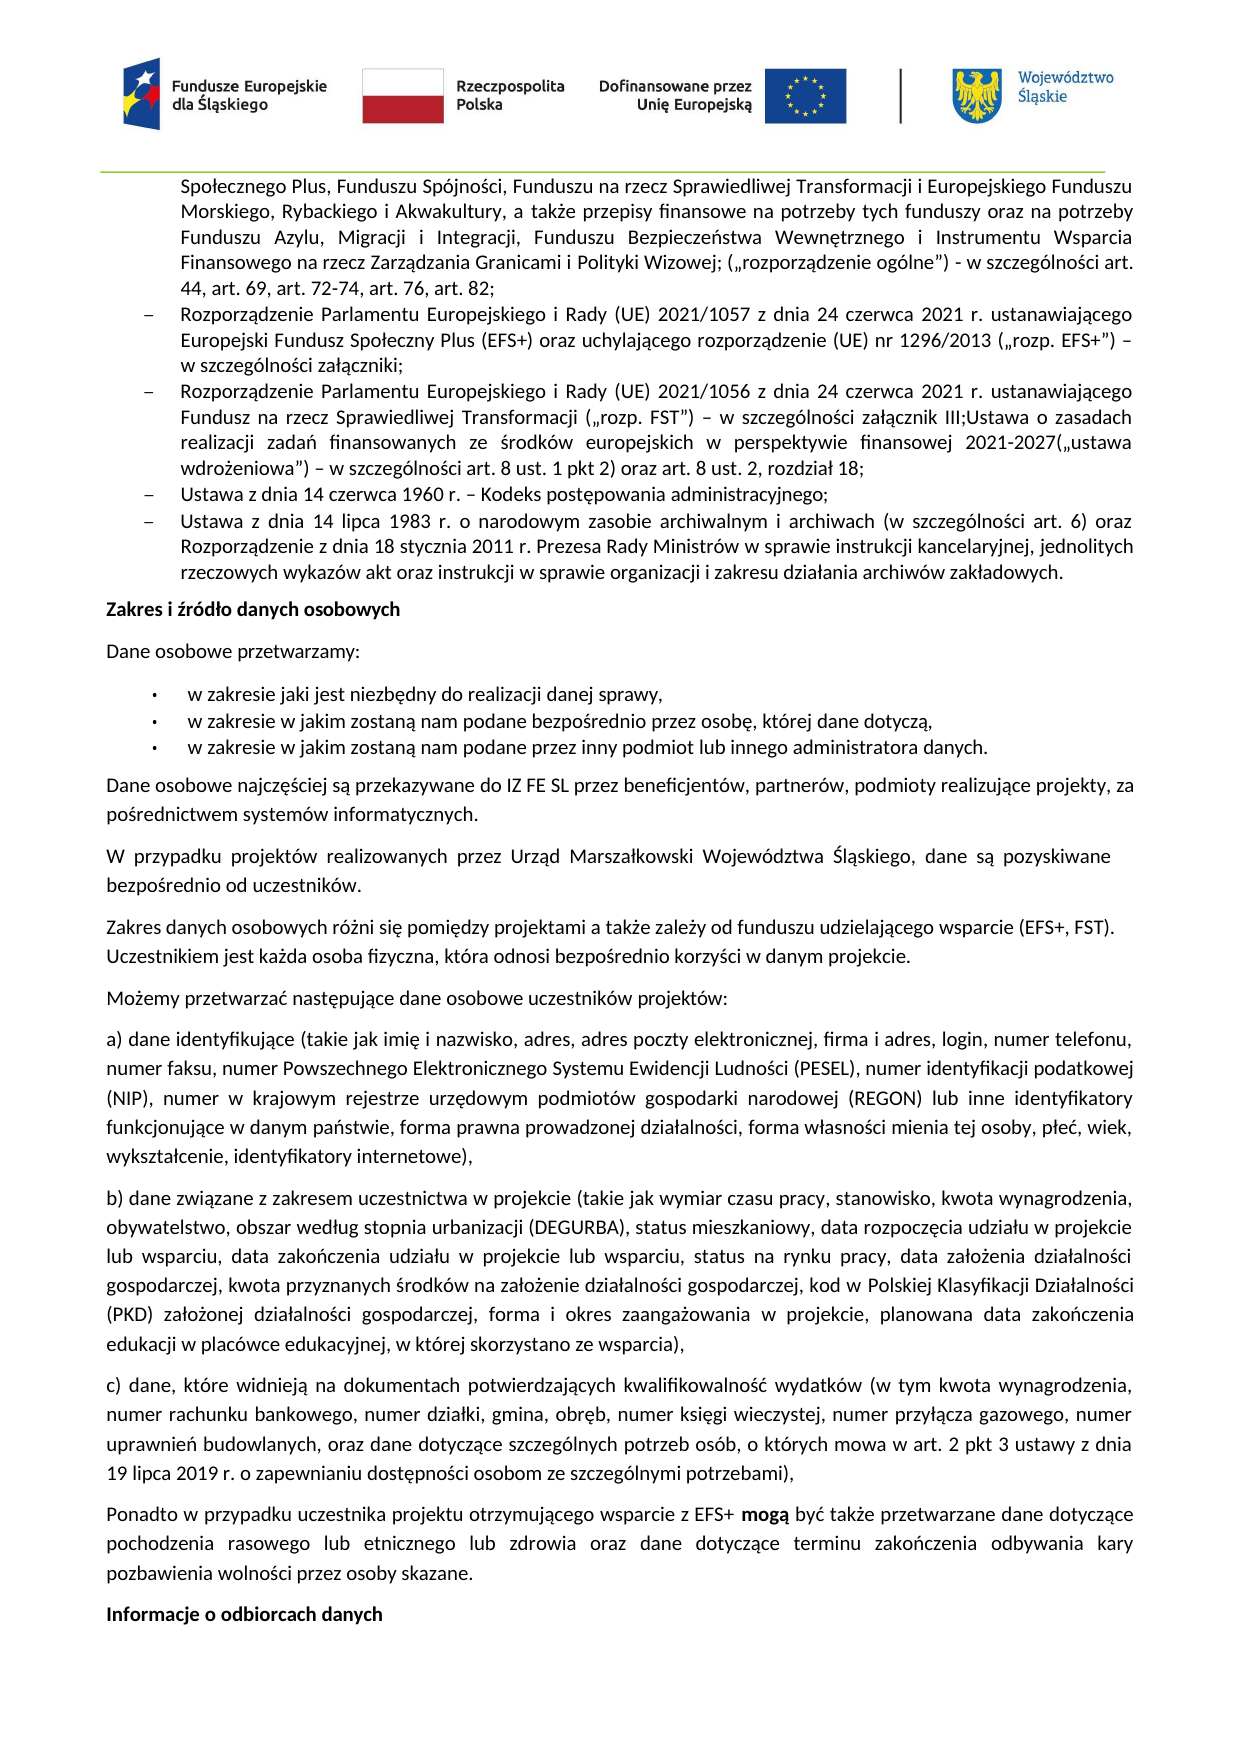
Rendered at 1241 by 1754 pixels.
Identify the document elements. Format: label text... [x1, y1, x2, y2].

text Społecznego Plus, Funduszu Spójności, Funduszu na rzecz Sprawiedliwej Transformacji i Europejskiego Funduszu Morskiego, Rybackiego i Akwakultury, a także przepisy finansowe na potrzeby tych funduszy oraz na potrzeby Funduszu Azylu, Migracji i Integracji, Funduszu Bezpieczeństwa Wewnętrznego i Instrumentu Wsparcia Finansowego na rzecz Zarządzania Granicami i Polityki Wizowej; („rozporządzenie ogólne”) - w szczególności art. 44, art. 69, art. 72-74, art. 76, art. 82; [180, 173, 1134, 300]
picture [122, 55, 1116, 138]
list dane związane z zakresem uczestnictwa w projekcie (takie jak wymiar czasu pracy, stanowisko, kwota wynagrodzenia, obywatelstwo, obszar według stopnia urbanizacji (DEGURBA), status mieszkaniowy, data rozpoczęcia udziału w projekcie lub wsparciu, data zakończenia udziału w projekcie lub wsparciu, status na rynku pracy, data założenia działalności gospodarczej, kwota przyznanych środków na założenie działalności gospodarczej, kod w Polskiej Klasyfikacji Działalności (PKD) założonej działalności gospodarczej, forma i okres zaangażowania w projekcie, planowana data zakończenia edukacji w placówce edukacyjnej, w której skorzystano ze wsparcia), [106, 1185, 1134, 1356]
text Możemy przetwarzać następujące dane osobowe uczestników projektów: [106, 985, 1152, 1010]
list w zakresie jaki jest niezbędny do realizacji danej sprawy, [150, 681, 1152, 707]
text Dane osobowe przetwarzamy: [106, 638, 1152, 664]
list w zakresie w jakim zostaną nam podane bezpośrednio przez osobę, której dane dotyczą, [150, 708, 1152, 733]
list w zakresie w jakim zostaną nam podane przez inny podmiot lub innego administratora danych. [150, 734, 1152, 760]
list Rozporządzenie Parlamentu Europejskiego i Rady (UE) 2021/1057 z dnia 24 czerwca 2021 r. ustanawiającego Europejski Fundusz Społeczny Plus (EFS+) oraz uchylającego rozporządzenie (UE) nr 1296/2013 („rozp. EFS+”) – w szczególności załączniki; [143, 301, 1134, 378]
list Ustawa z dnia 14 lipca 1983 r. o narodowym zasobie archiwalnym i archiwach (w szczególności art. 6) oraz Rozporządzenie z dnia 18 stycznia 2011 r. Prezesa Rady Ministrów w sprawie instrukcji kancelaryjnej, jednolitych rzeczowych wykazów akt oraz instrukcji w sprawie organizacji i zakresu działania archiwów zakładowych. [143, 508, 1134, 584]
text Informacje o odbiorcach danych [106, 1601, 1152, 1627]
list Rozporządzenie Parlamentu Europejskiego i Rady (UE) 2021/1056 z dnia 24 czerwca 2021 r. ustanawiającego Fundusz na rzecz Sprawiedliwej Transformacji („rozp. FST”) – w szczególności załącznik III;Ustawa o zasadach realizacji zadań finansowanych ze środków europejskich w perspektywie finansowej 2021-2027(„ustawa wdrożeniowa”) – w szczególności art. 8 ust. 1 pkt 2) oraz art. 8 ust. 2, rozdział 18; [143, 379, 1134, 480]
list dane identyfikujące (takie jak imię i nazwisko, adres, adres poczty elektronicznej, firma i adres, login, numer telefonu, numer faksu, numer Powszechnego Elektronicznego Systemu Ewidencji Ludności (PESEL), numer identyfikacji podatkowej (NIP), numer w krajowym rejestrze urzędowym podmiotów gospodarki narodowej (REGON) lub inne identyfikatory funkcjonujące w danym państwie, forma prawna prowadzonej działalności, forma własności mienia tej osoby, płeć, wiek, wykształcenie, identyfikatory internetowe), [106, 1026, 1134, 1168]
list dane, które widnieją na dokumentach potwierdzających kwalifikowalność wydatków (w tym kwota wynagrodzenia, numer rachunku bankowego, numer działki, gmina, obręb, numer księgi wieczystej, numer przyłącza gazowego, numer uprawnień budowlanych, oraz dane dotyczące szczególnych potrzeb osób, o których mowa w art. 2 pkt 3 ustawy z dnia 19 lipca 2019 r. o zapewnianiu dostępności osobom ze szczególnymi potrzebami), [106, 1372, 1134, 1485]
text Zakres i źródło danych osobowych [106, 597, 1152, 622]
text W przypadku projektów realizowanych przez Urząd Marszałkowski Województwa Śląskiego, dane są pozyskiwane bezpośrednio od uczestników. [106, 843, 1152, 898]
text Zakres danych osobowych różni się pomiędzy projektami a także zależy od funduszu udzielającego wsparcie (EFS+, FST). Uczestnikiem jest każda osoba fizyczna, która odnosi bezpośrednio korzyści w danym projekcie. [106, 914, 1135, 968]
list Ustawa z dnia 14 czerwca 1960 r. – Kodeks postępowania administracyjnego; [143, 482, 1152, 507]
text Ponadto w przypadku uczestnika projektu otrzymującego wsparcie z EFS+ mogą być także przetwarzane dane dotyczące pochodzenia rasowego lub etnicznego lub zdrowia oraz dane dotyczące terminu zakończenia odbywania kary pozbawienia wolności przez osoby skazane. [106, 1501, 1134, 1585]
text Dane osobowe najczęściej są przekazywane do IZ FE SL przez beneficjentów, partnerów, podmioty realizujące projekty, za pośrednictwem systemów informatycznych. [106, 772, 1152, 827]
